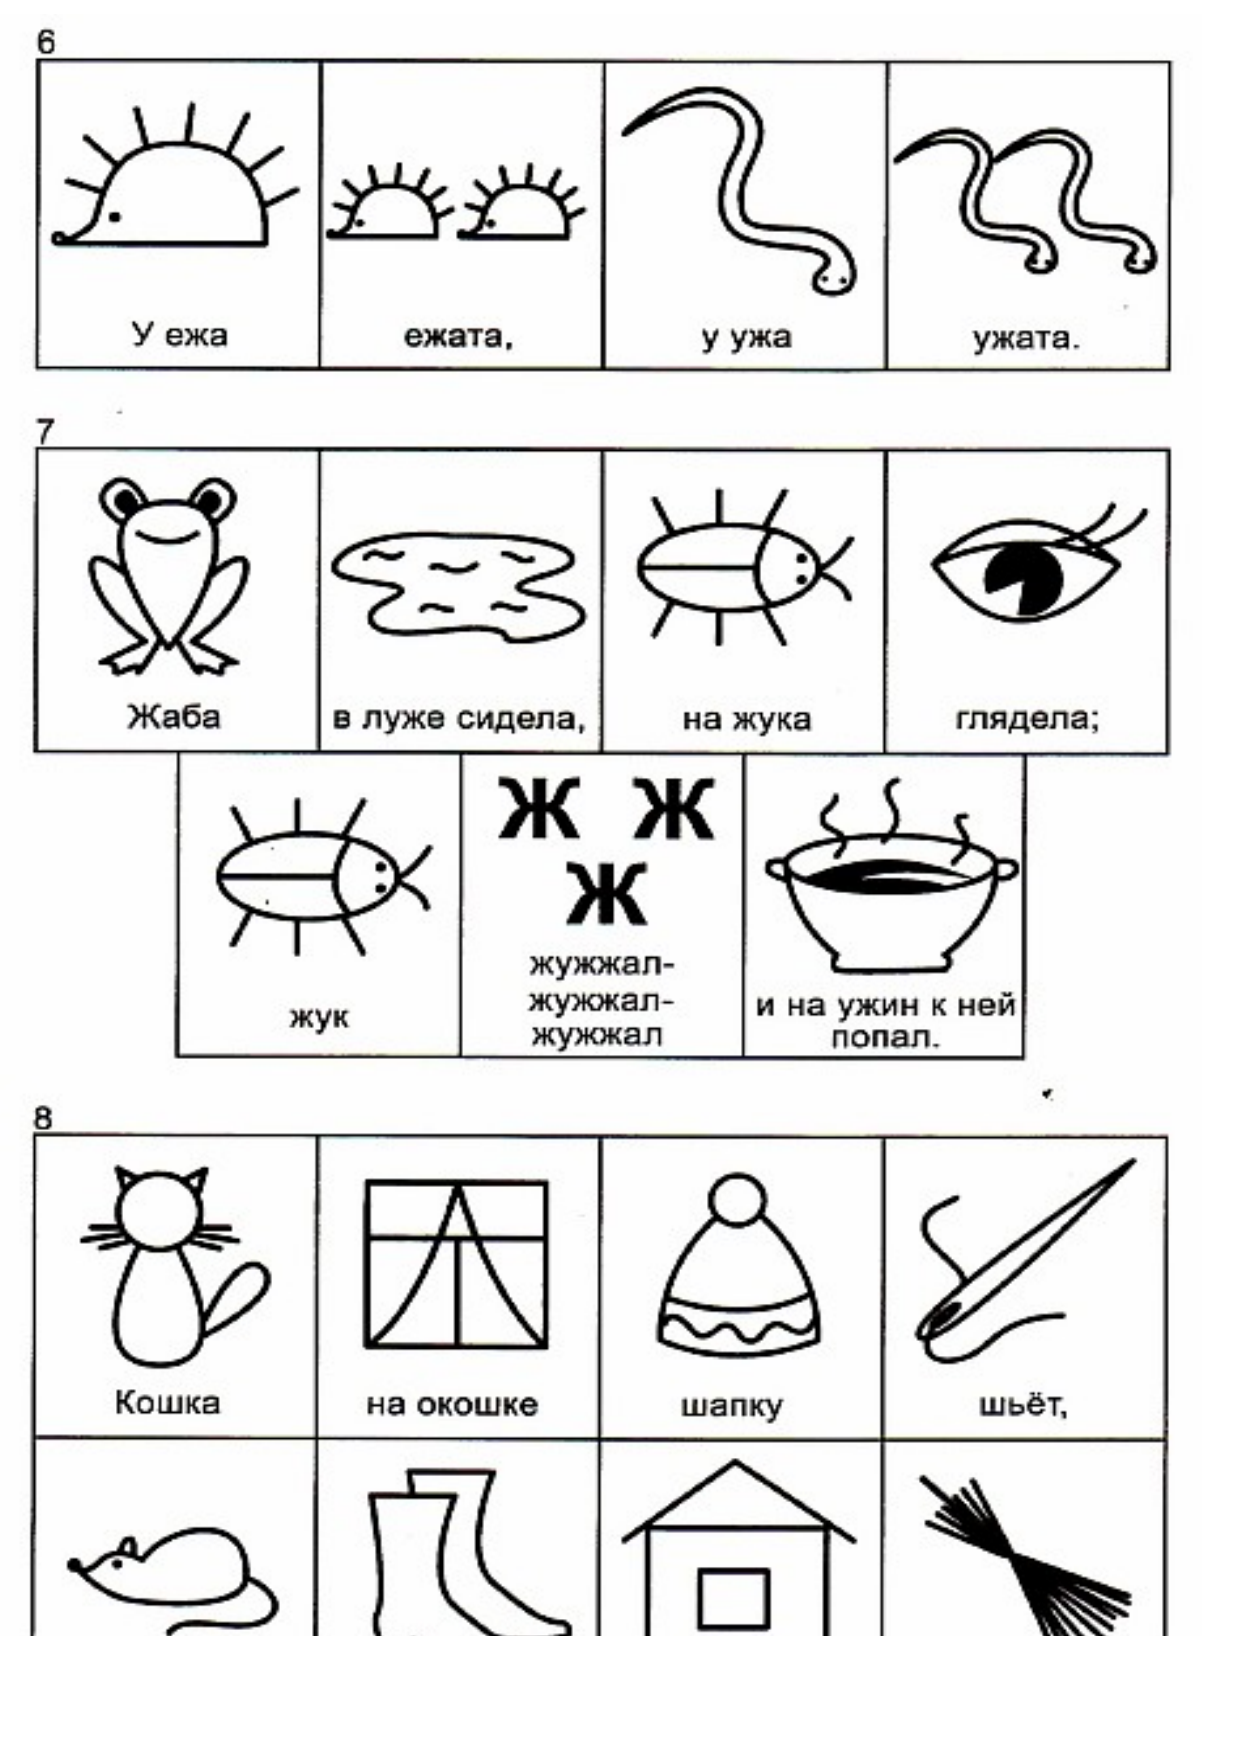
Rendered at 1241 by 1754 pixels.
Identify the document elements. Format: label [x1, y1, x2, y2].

picture [0, 14, 1203, 1636]
